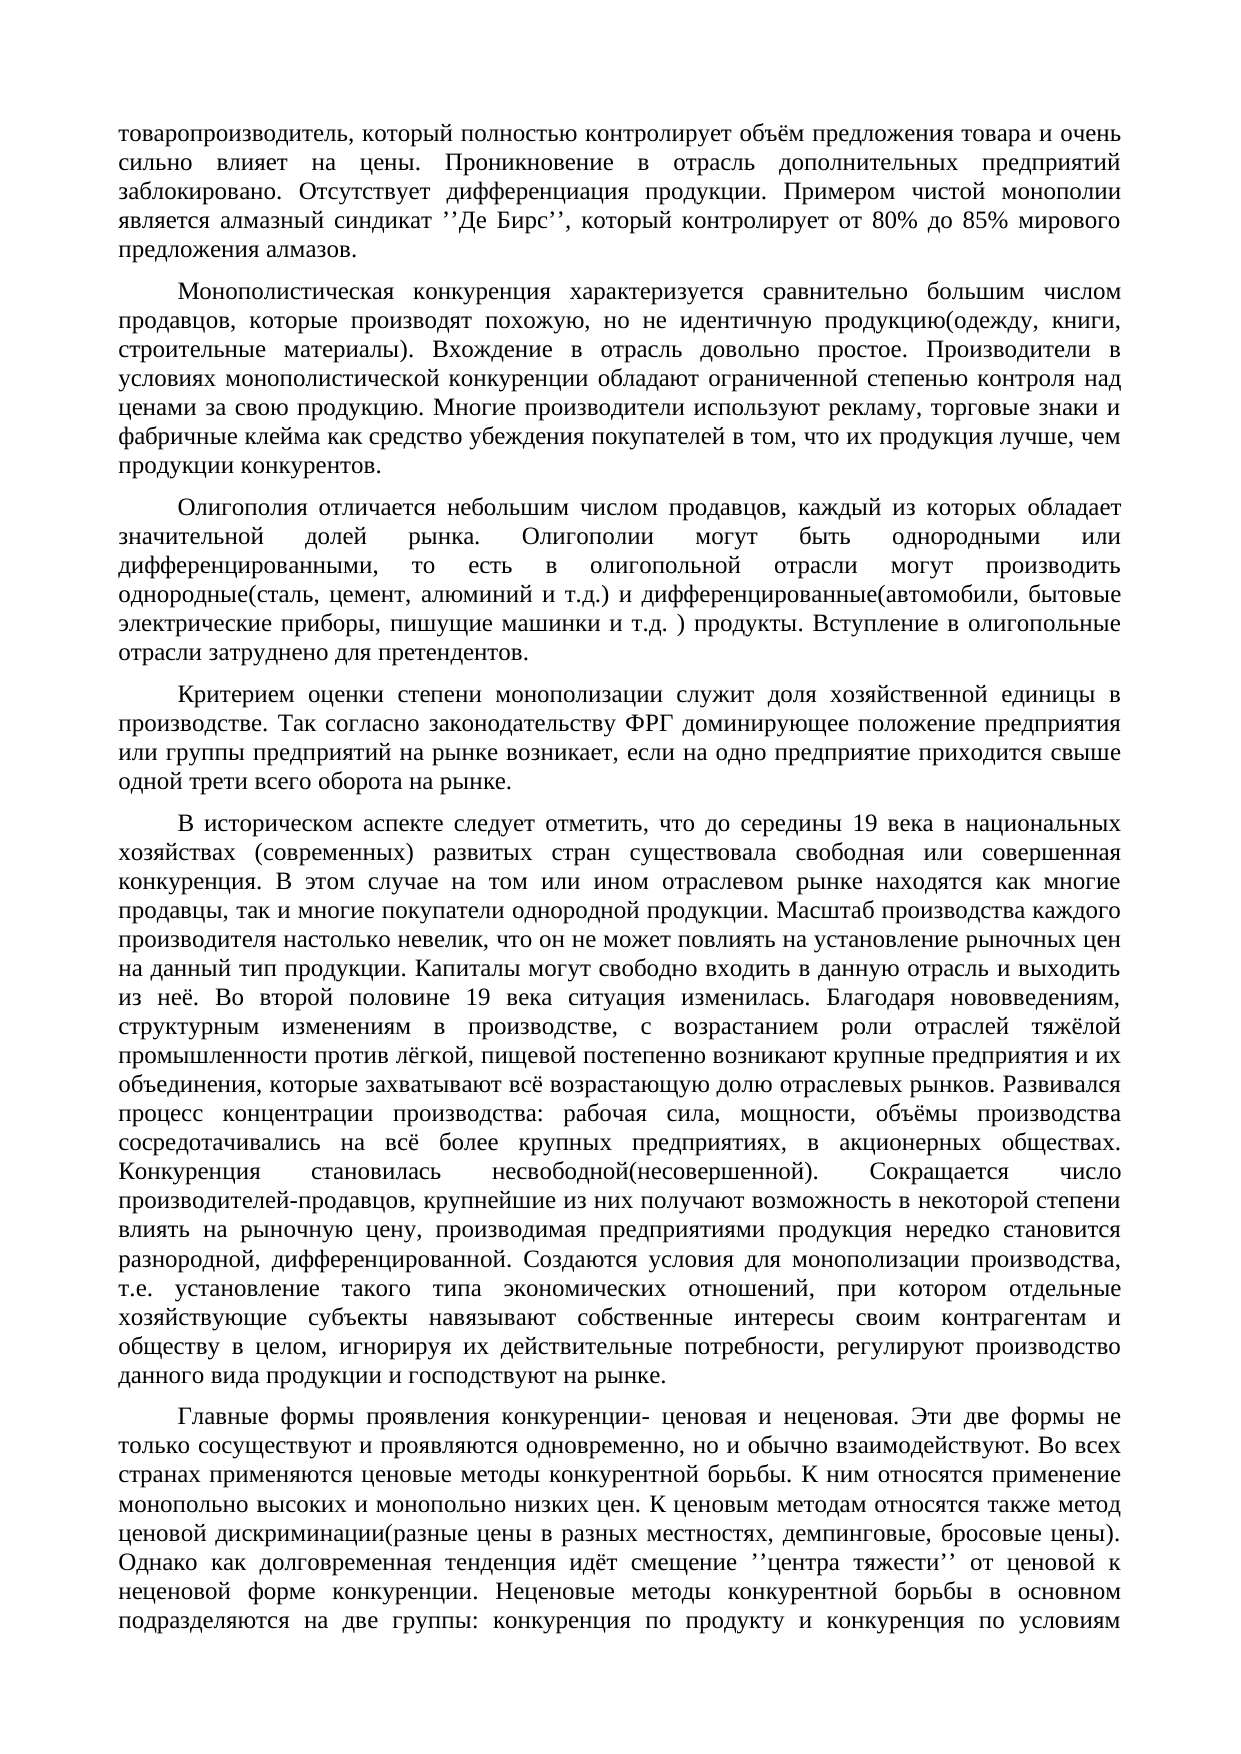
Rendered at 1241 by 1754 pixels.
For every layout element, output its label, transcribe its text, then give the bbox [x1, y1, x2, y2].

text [118, 118, 1122, 263]
text Олигополия отличается небольшим числом продавцов, каждый из которых обладает значительной долей рынка. Олигополии могут быть однородными или дифференцированными, то есть в олигопольной отрасли могут производить однородные(сталь, цемент, алюминий и т.д.) и дифференцированные(автомобили, бытовые электрические приборы, пишущие машинки и т.д. ) продукты. Вступление в олигопольные отрасли затруднено для претендентов. [118, 492, 1122, 666]
text Монополистическая конкуренция характеризуется сравнительно большим числом продавцов, которые производят похожую, но не идентичную продукцию(одежду, книги, строительные материалы). Вхождение в отрасль довольно простое. Производители в условиях монополистической конкуренции обладают ограниченной степенью контроля над ценами за свою продукцию. Многие производители используют рекламу, торговые знаки и фабричные клейма как средство убеждения покупателей в том, что их продукция лучше, чем продукции конкурентов. [118, 276, 1122, 479]
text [118, 1401, 1122, 1634]
text Критерием оценки степени монополизации служит доля хозяйственной единицы в производстве. Так согласно законодательству ФРГ доминирующее положение предприятия или группы предприятий на рынке возникает, если на одно предприятие приходится свыше одной трети всего оборота на рынке. [118, 679, 1122, 795]
text В историческом аспекте следует отметить, что до середины 19 века в национальных хозяйствах (современных) развитых стран существовала свободная или совершенная конкуренция. В этом случае на том или ином отраслевом рынке находятся как многие продавцы, так и многие покупатели однородной продукции. Масштаб производства каждого производителя настолько невелик, что он не может повлиять на установление рыночных цен на данный тип продукции. Капиталы могут свободно входить в данную отрасль и выходить из неё. Во второй половине 19 века ситуация изменилась. Благодаря нововведениям, структурным изменениям в производстве, с возрастанием роли отраслей тяжёлой промышленности против лёгкой, пищевой постепенно возникают крупные предприятия и их объединения, которые захватывают всё возрастающую долю отраслевых рынков. Развивался процесс концентрации производства: рабочая сила, мощности, объёмы производства сосредотачивались на всё более крупных предприятиях, в акционерных обществах. Конкуренция становилась несвободной(несовершенной). Сокращается число производителей-продавцов, крупнейшие из них получают возможность в некоторой степени влиять на рыночную цену, производимая предприятиями продукция нередко становится разнородной, дифференцированной. Создаются условия для монополизации производства, т.е. установление такого типа экономических отношений, при котором отдельные хозяйствующие субъекты навязывают собственные интересы своим контрагентам и обществу в целом, игнорируя их действительные потребности, регулируют производство данного вида продукции и господствуют на рынке. [118, 807, 1122, 1389]
